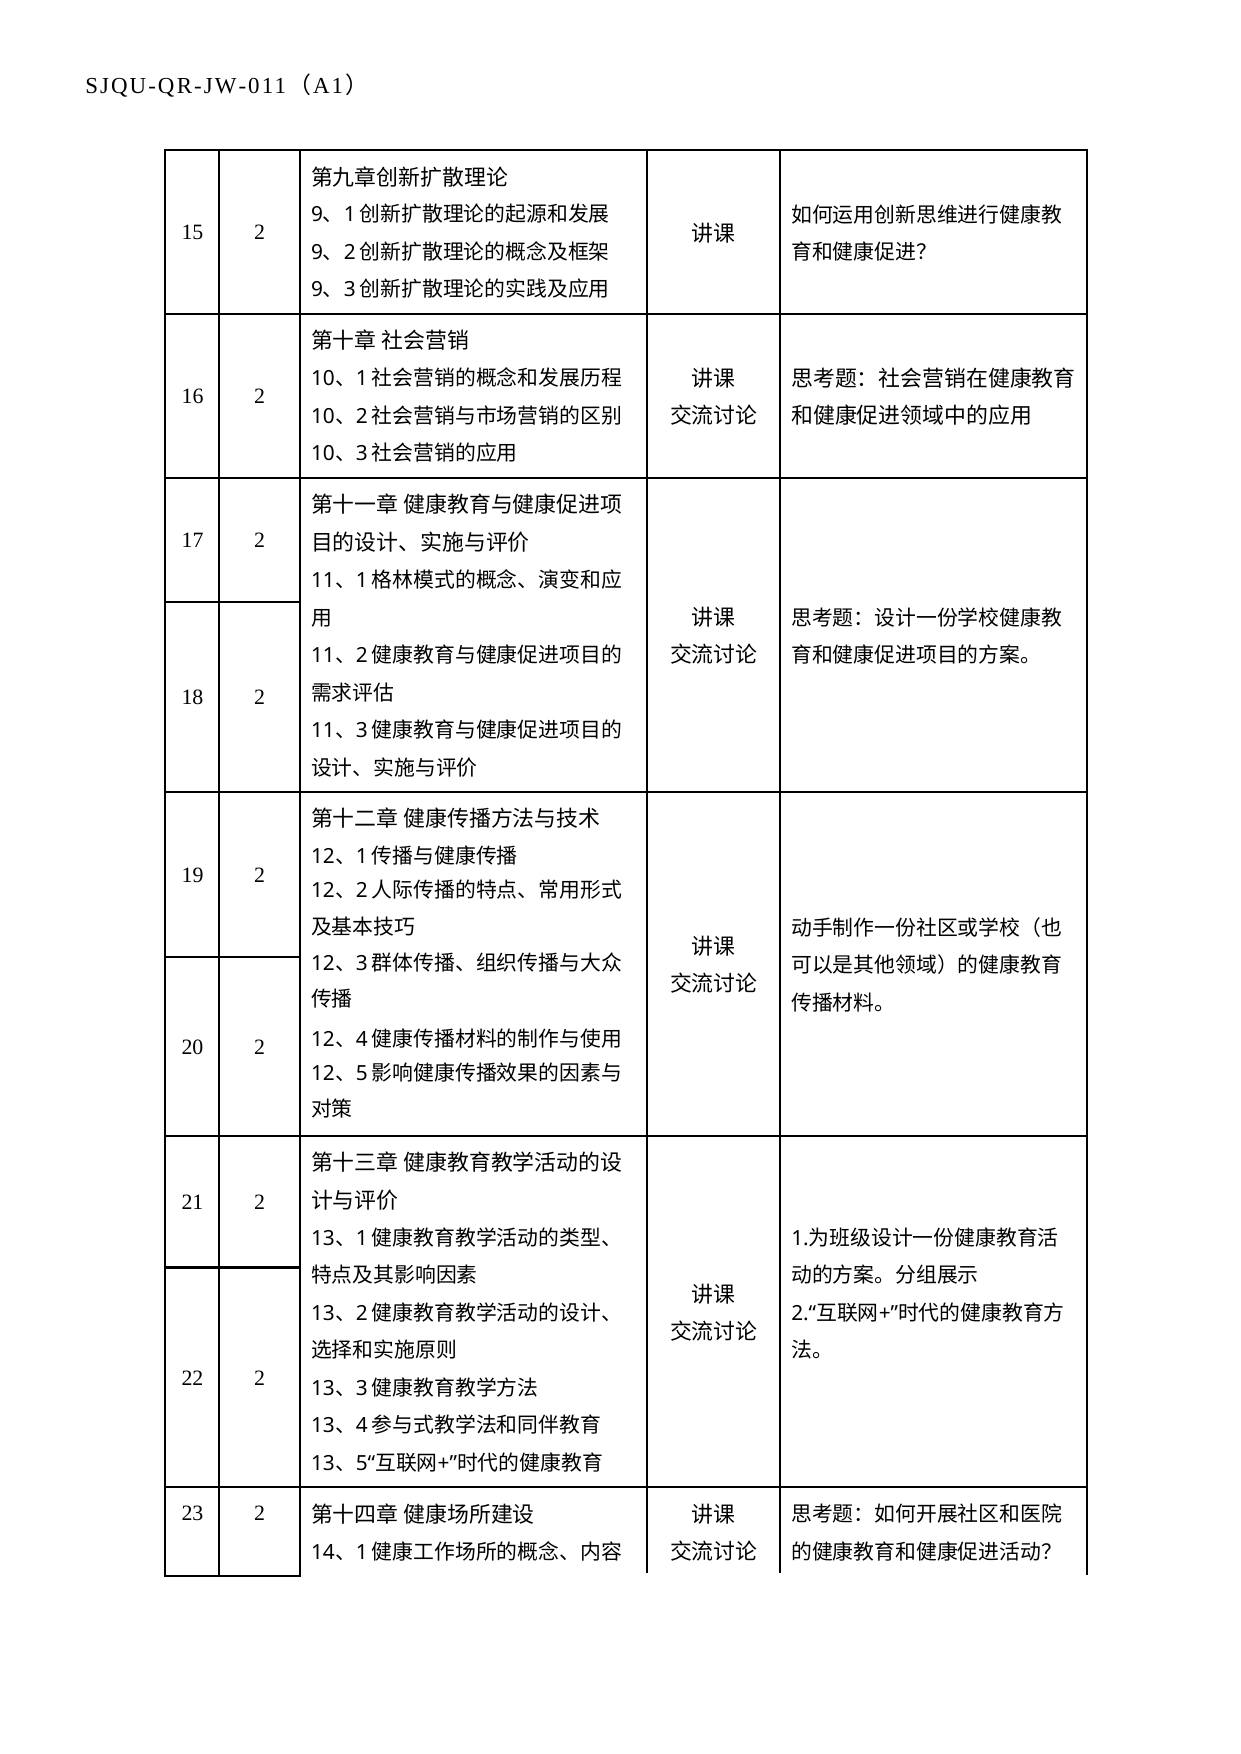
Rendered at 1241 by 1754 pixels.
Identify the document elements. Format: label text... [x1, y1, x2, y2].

table_cell 2 [220, 958, 299, 1134]
table_cell 2 [220, 315, 299, 477]
table_cell 20 [166, 958, 218, 1134]
table_cell 2 [220, 151, 299, 313]
table_cell 16 [166, 315, 218, 477]
table_cell 17 [166, 479, 218, 601]
table_cell 讲课 交流讨论 [648, 793, 779, 1134]
table_cell 23 [166, 1488, 218, 1575]
table_cell 健康教育教学活动的设计与评价 13、1健康教育教学活动的类型、特点及其影响因素 13、2健康教育教学活动的设计、选择和实施原则 13、3健康教育教学方法 13、4参与式教学法和同伴教育 13、5“互联网+”时代的健康教育 [301, 1137, 646, 1486]
table_cell 动手制作一份社区或学校（也可以是其他领域）的健康教育传播材料。 [781, 793, 1086, 1134]
table_cell 2 [220, 1488, 299, 1575]
table_cell 如何运用创新思维进行健康教育和健康促进？ [781, 151, 1086, 313]
table_cell 社会营销 10、1社会营销的概念和发展历程 10、2社会营销与市场营销的区别 10、3社会营销的应用 [301, 315, 646, 477]
table_cell 22 [166, 1269, 218, 1486]
table_cell 1.为班级设计一份健康教育活动的方案。分组展示 2.“互联网+”时代的健康教育方法。 [781, 1137, 1086, 1486]
table_cell 18 [166, 603, 218, 791]
table_cell 2 [220, 603, 299, 791]
table_cell 19 [166, 793, 218, 956]
table_cell 思考题：设计一份学校健康教育和健康促进项目的方案。 [781, 479, 1086, 791]
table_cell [301, 1488, 647, 1575]
table_cell 2 [220, 479, 299, 601]
table_cell 2 [220, 793, 299, 956]
table_cell 21 [166, 1137, 218, 1266]
table_cell 健康教育与健康促进项目的设计、实施与评价 11、1格林模式的概念、演变和应用 11、2健康教育与健康促进项目的需求评估 11、3健康教育与健康促进项目的设计、实施与评价 [301, 479, 646, 791]
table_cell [780, 1488, 1086, 1575]
table_cell 2 [220, 1137, 299, 1266]
table_cell 讲课 交流讨论 [648, 479, 779, 791]
table_cell 思考题：社会营销在健康教育和健康促进领域中的应用 [781, 315, 1086, 477]
table_cell 2 [220, 1269, 299, 1486]
table_cell 讲课 交流讨论 [648, 1137, 779, 1486]
table_cell 讲课 [648, 151, 779, 313]
table_cell 第九章创新扩散理论 9、1创新扩散理论的起源和发展 9、2创新扩散理论的概念及框架 9、3创新扩散理论的实践及应用 [301, 151, 646, 313]
table_cell 健康传播方法与技术 12、1传播与健康传播 12、2人际传播的特点、常用形式及基本技巧 12、3群体传播、组织传播与大众传播 12、4健康传播材料的制作与使用 12、5影响健康传播效果的因素与对策 [301, 793, 646, 1134]
table_cell 讲课 交流讨论 [647, 1488, 780, 1575]
table_cell 讲课 交流讨论 [648, 315, 779, 477]
table_cell 15 [166, 151, 218, 313]
